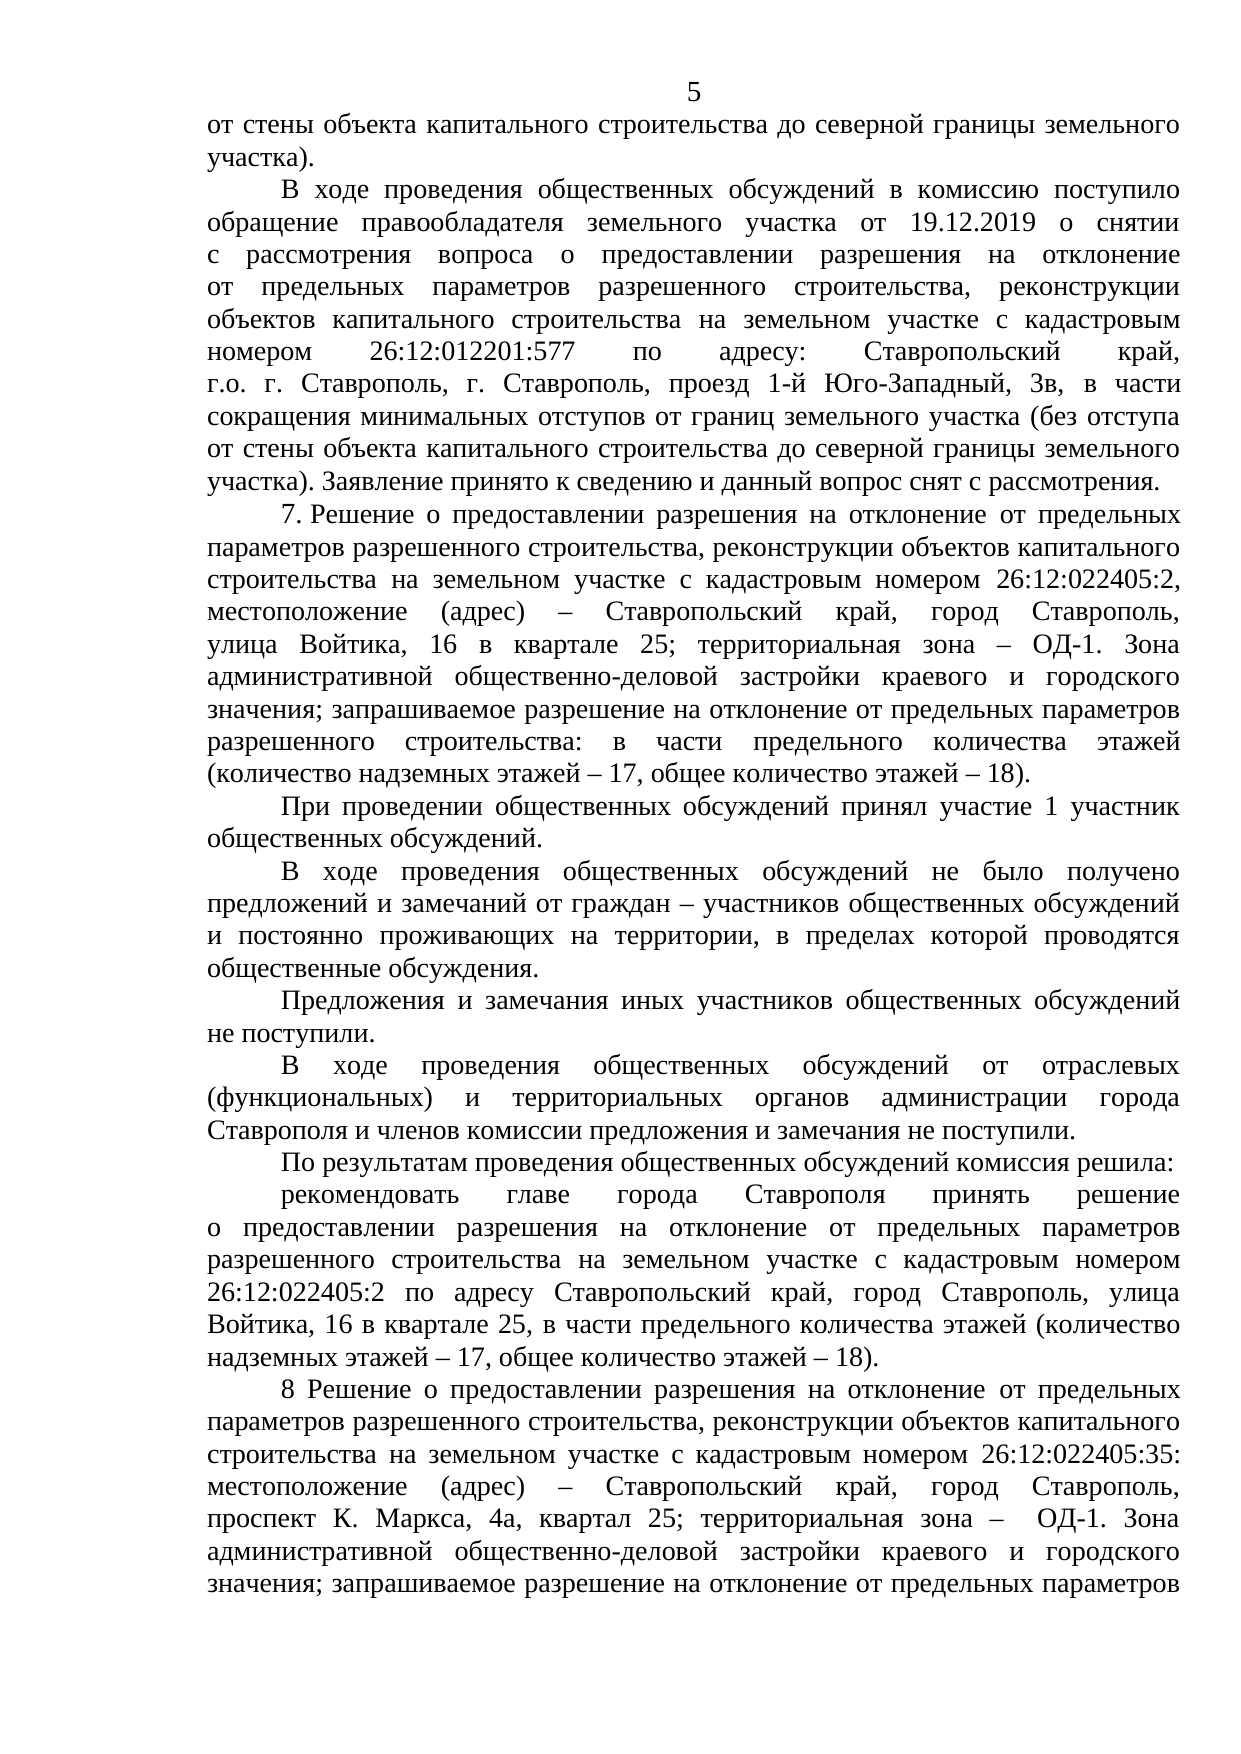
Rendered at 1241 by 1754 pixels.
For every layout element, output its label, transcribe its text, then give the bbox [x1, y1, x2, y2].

list По результатам проведения общественных обсуждений комиссия решила: [207, 1145, 1181, 1178]
list При проведении общественных обсуждений принял участие 1 участник общественных обсуждений. [207, 789, 1181, 854]
list Предложения и замечания иных участников общественных обсуждений не поступили. [207, 983, 1181, 1048]
list В ходе проведения общественных обсуждений от отраслевых (функциональных) и территориальных органов администрации города Ставрополя и членов комиссии предложения и замечания не поступили. [207, 1048, 1181, 1145]
list В ходе проведения общественных обсуждений не было получено предложений и замечаний от граждан – участников общественных обсуждений и постоянно проживающих на территории, в пределах которой проводятся общественные обсуждения. [207, 854, 1181, 983]
list В ходе проведения общественных обсуждений в комиссию поступило обращение правообладателя земельного участка от 19.12.2019 о снятии с рассмотрения вопроса о предоставлении разрешения на отклонение от предельных параметров разрешенного строительства, реконструкции объектов капитального строительства на земельном участке с кадастровым номером 26:12:012201:577 по адресу: Ставропольский край, г.о. г. Ставрополь, г. Ставрополь, проезд 1-й Юго-Западный, 3в, в части сокращения минимальных отступов от границ земельного участка (без отступа от стены объекта капитального строительства до северной границы земельного участка). Заявление принято к сведению и данный вопрос снят с рассмотрения. [207, 172, 1181, 496]
list Решение о предоставлении разрешения на отклонение от предельных параметров разрешенного строительства, реконструкции объектов капитального строительства на земельном участке с кадастровым номером 26:12:022405:2, местоположение (адрес) – Ставропольский край, город Ставрополь, улица Войтика, 16 в квартале 25; территориальная зона – ОД-1. Зона административной общественно-деловой застройки краевого и городского значения; запрашиваемое разрешение на отклонение от предельных параметров разрешенного строительства: в части предельного количества этажей (количество надземных этажей – 17, общее количество этажей – 18). [207, 496, 1181, 789]
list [207, 107, 1181, 172]
text рекомендовать главе города Ставрополя принять решение о предоставлении разрешения на отклонение от предельных параметров разрешенного строительства на земельном участке с кадастровым номером 26:12:022405:2 по адресу Ставропольский край, город Ставрополь, улица Войтика, 16 в квартале 25, в части предельного количества этажей (количество надземных этажей – 17, общее количество этажей – 18). [207, 1178, 1181, 1372]
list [207, 1372, 1181, 1599]
